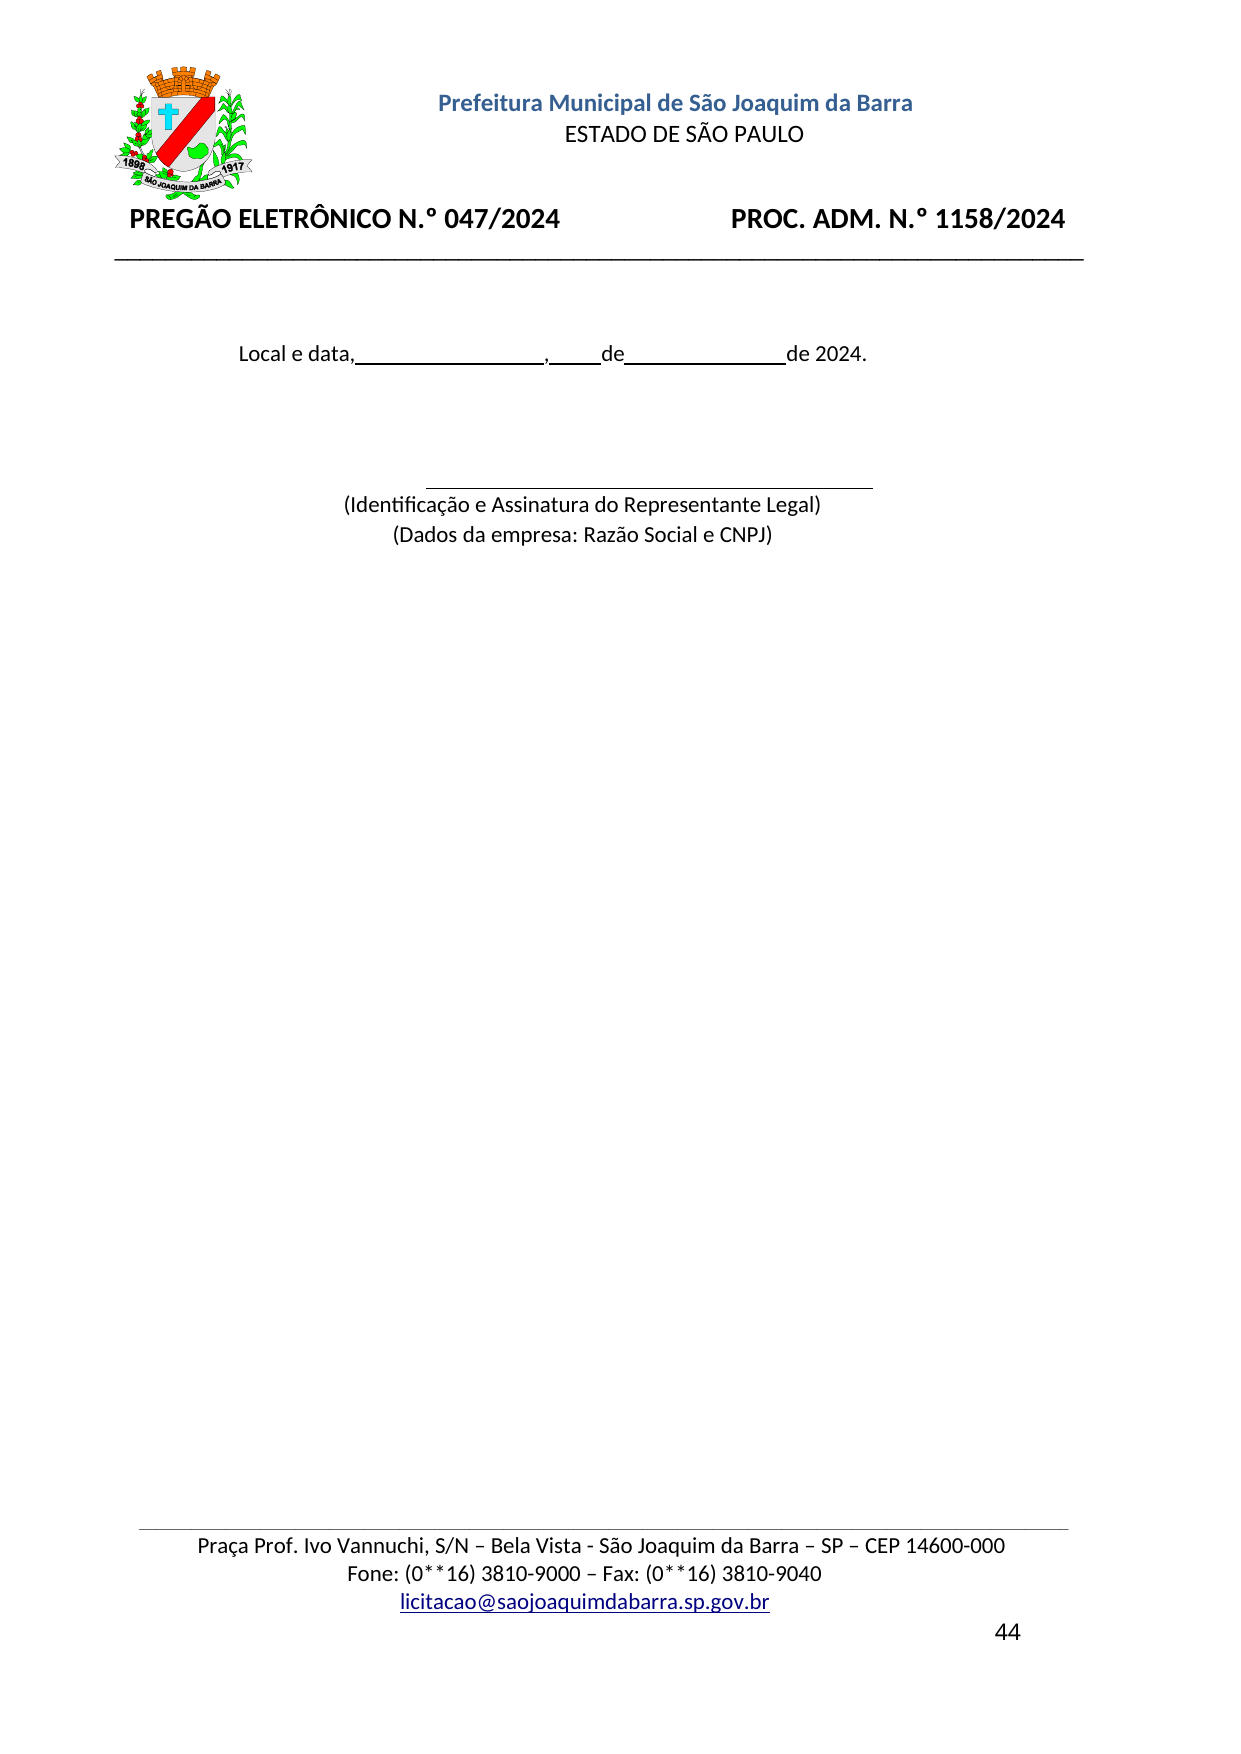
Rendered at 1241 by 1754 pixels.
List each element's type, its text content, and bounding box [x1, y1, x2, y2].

text (Identificação e Assinatura do Representante Legal) [144, 483, 1021, 519]
text Local e data, , de de 2024. [144, 339, 962, 367]
text (Dados da empresa: Razão Social e CNPJ) [144, 520, 1021, 548]
